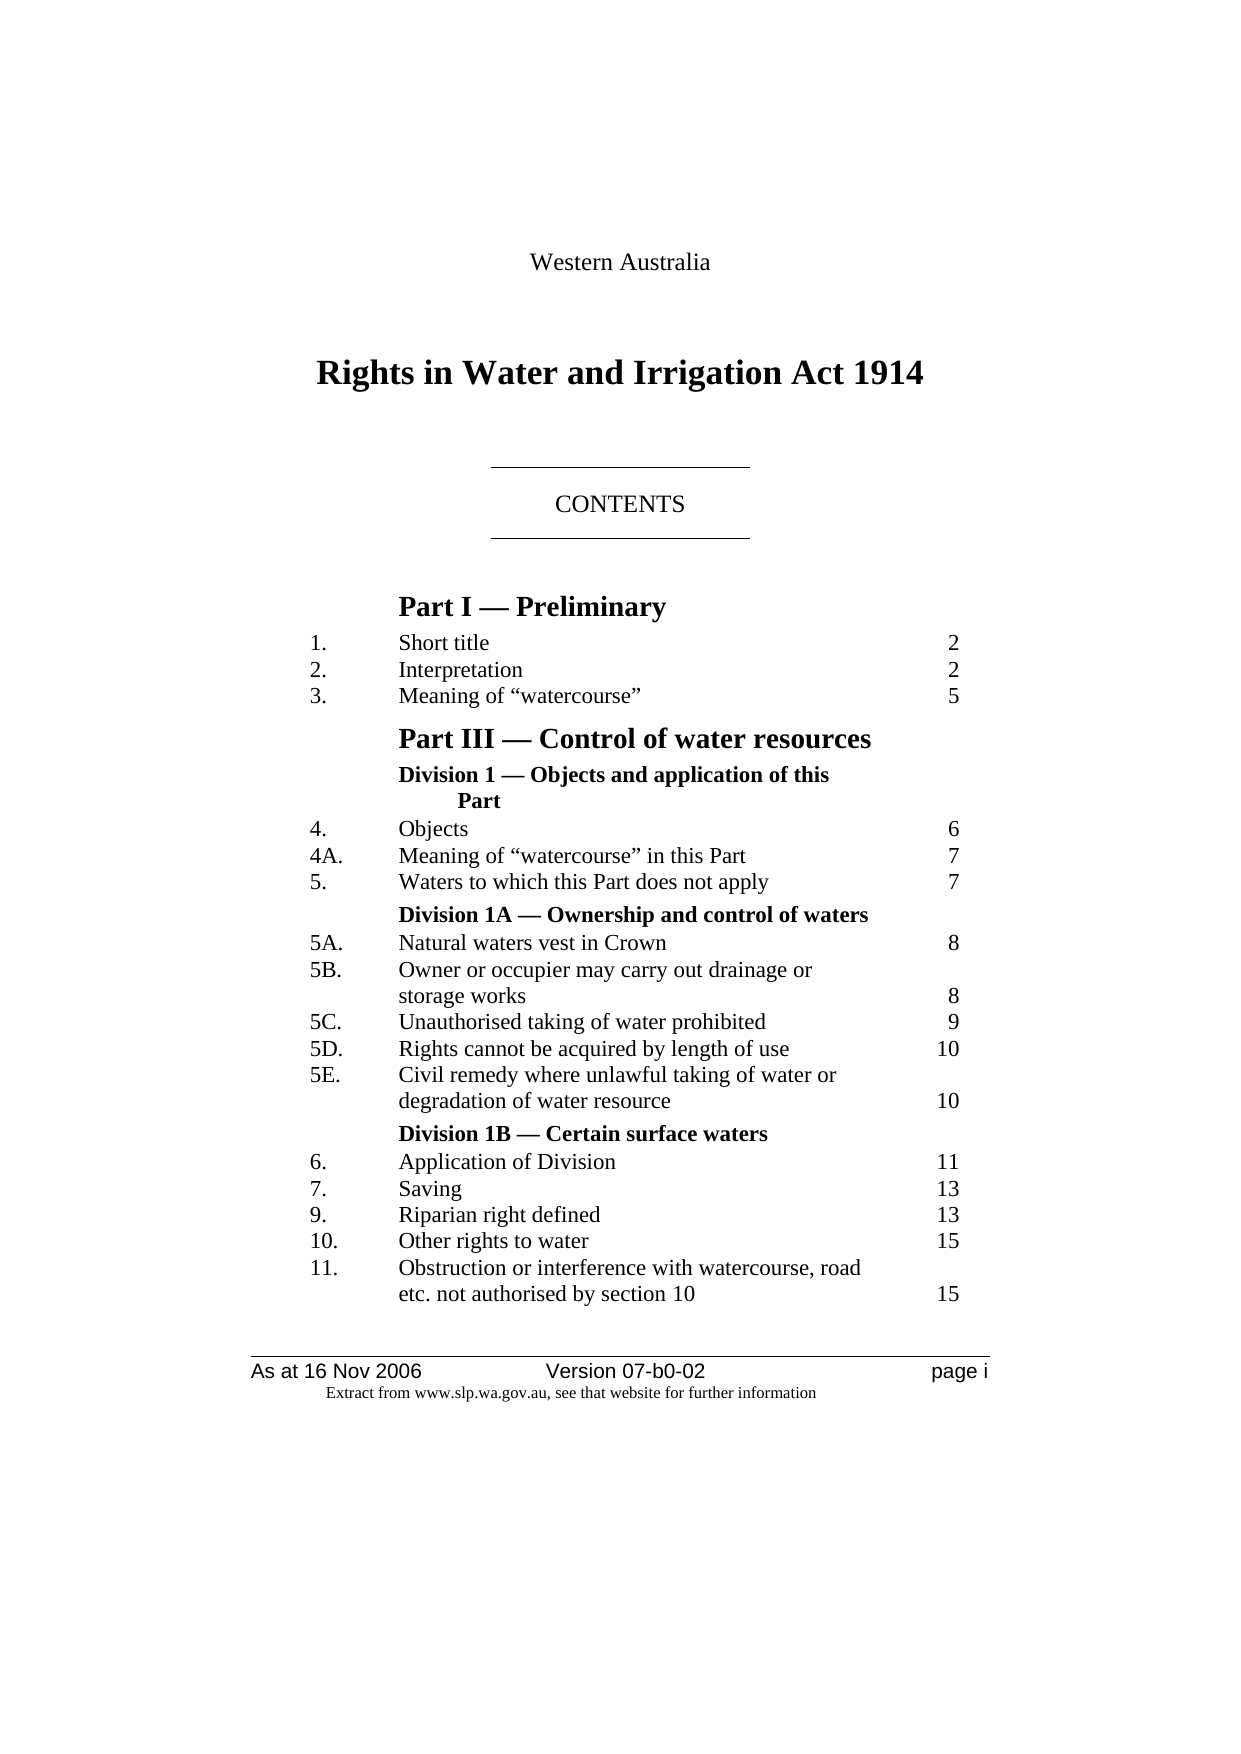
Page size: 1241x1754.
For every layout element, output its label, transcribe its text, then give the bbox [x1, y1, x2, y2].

text Division 1B — Certain surface waters [398, 1120, 872, 1146]
text 5. Waters to which this Part does not apply 7 [309, 868, 872, 894]
text 4. Objects 6 [309, 816, 872, 842]
text 4A. Meaning of “watercourse” in this Part 7 [309, 842, 872, 868]
text 10. Other rights to water 15 [309, 1227, 872, 1254]
text 5D. Rights cannot be acquired by length of use 10 [309, 1035, 872, 1061]
text Part III — Control of water resources [398, 721, 872, 754]
text 3. Meaning of “watercourse” 5 [309, 682, 872, 708]
text 5E. Civil remedy where unlawful taking of water or degradation of water resource 10 [309, 1061, 872, 1114]
text -Part I — Preliminary [398, 589, 872, 623]
text 7. Saving 13 [309, 1175, 872, 1201]
text 5C. Unauthorised taking of water prohibited 9 [309, 1008, 872, 1035]
text 9. Riparian right defined 13 [309, 1201, 872, 1227]
text 2. Interpretation 2 [309, 656, 872, 682]
text 1. Short title 2 [309, 629, 872, 656]
text Division 1A — Ownership and control of waters [398, 901, 872, 927]
text Western Australia [251, 247, 990, 276]
text CONTENTS [491, 468, 750, 538]
text 6. Application of Division 11 [309, 1148, 872, 1175]
text Rights in Water and Irrigation Act 1914 [251, 351, 990, 392]
text 11. Obstruction or interference with watercourse, road etc. not authorised by section 10 15 [309, 1254, 872, 1307]
text 5B. Owner or occupier may carry out drainage or storage works 8 [309, 956, 872, 1008]
text Division 1 — Objects and application of this Part [398, 761, 872, 813]
text 5A. Natural waters vest in Crown 8 [309, 929, 872, 956]
